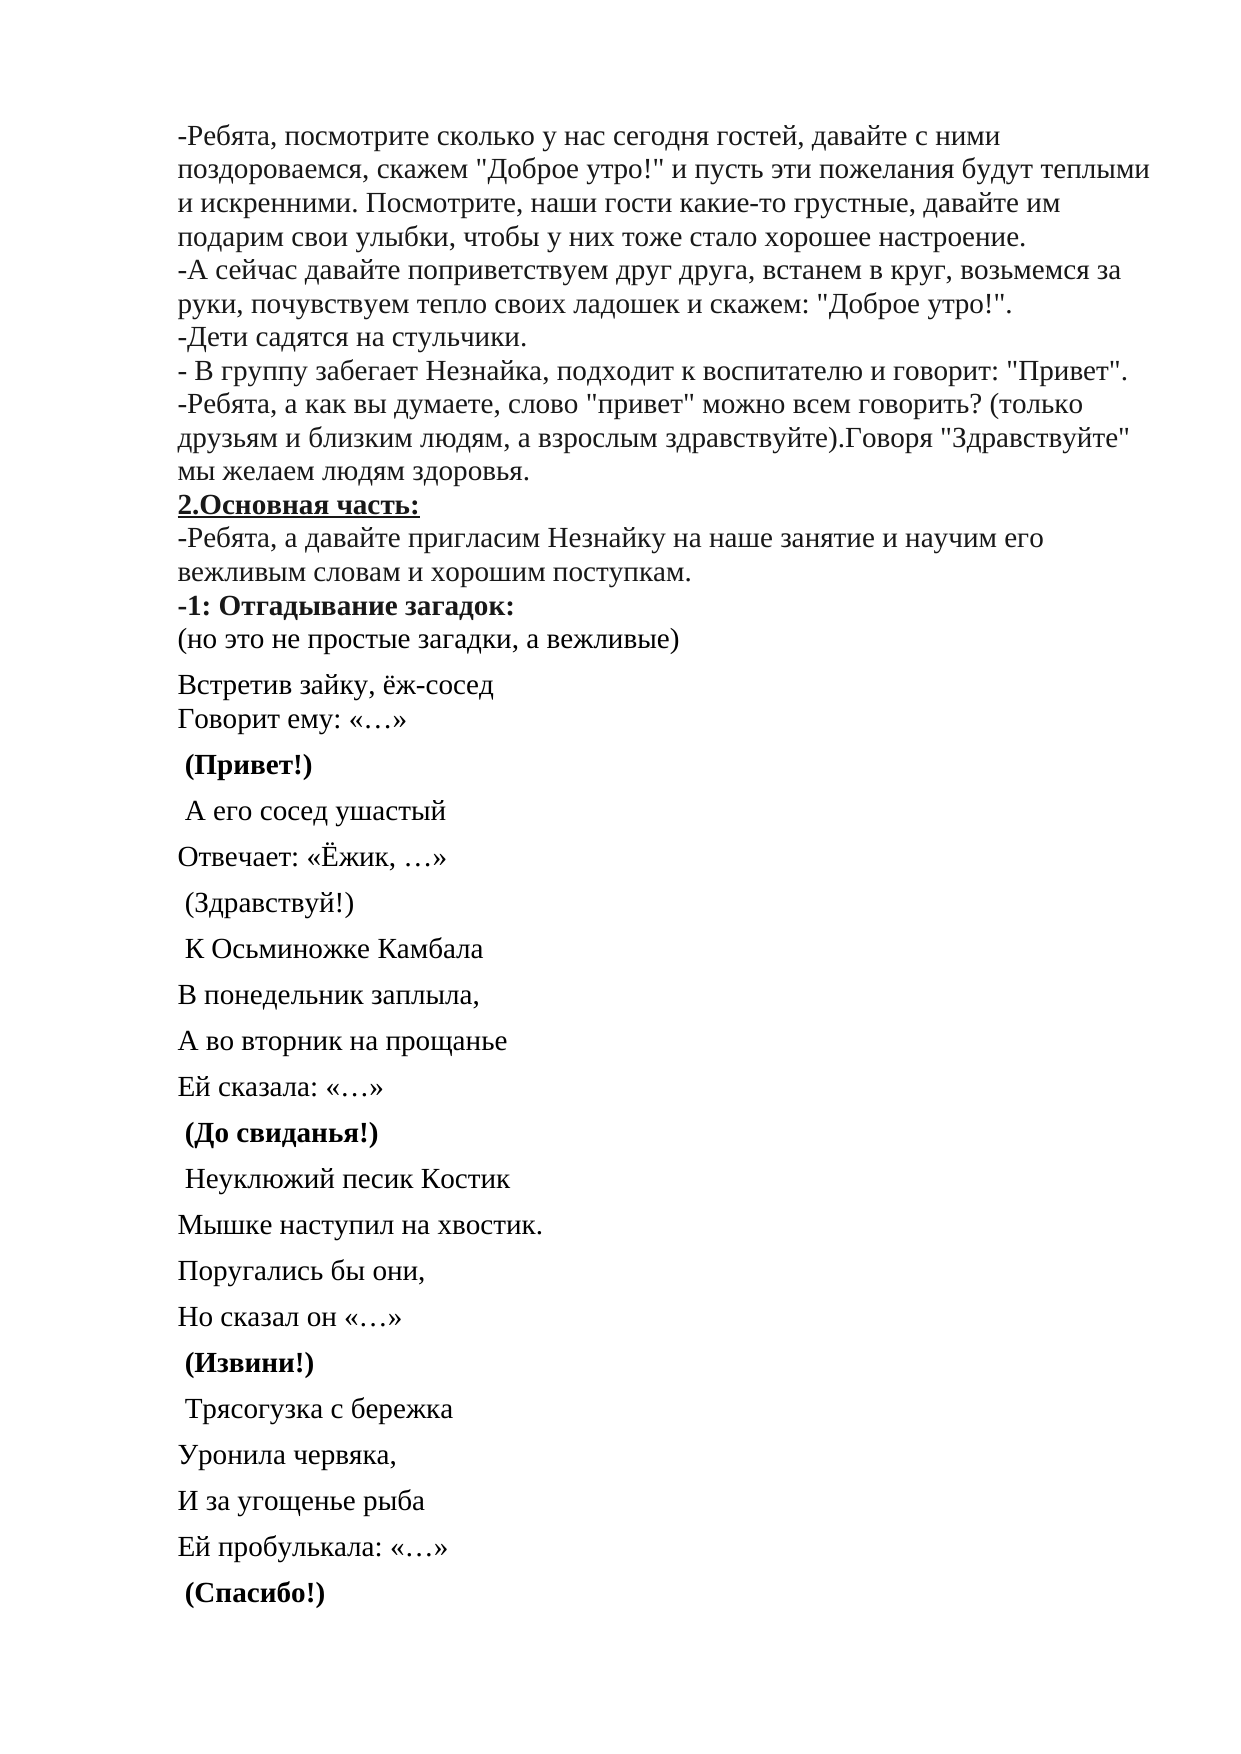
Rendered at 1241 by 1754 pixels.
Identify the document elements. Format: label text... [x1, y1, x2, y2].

text (Извини!) [177, 1345, 1152, 1379]
text Ей сказала: «…» [177, 1069, 1152, 1103]
text (Спасибо!) [177, 1576, 1152, 1609]
text -Дети садятся на стульчики. [177, 319, 1167, 353]
text 2.Основная часть: [177, 487, 1167, 521]
text Поругались бы они, [177, 1253, 1152, 1287]
text -1: Отгадывание загадок: [177, 588, 1167, 621]
text Ей пробулькала: «…» [177, 1529, 1152, 1563]
text В понедельник заплыла, [177, 977, 1152, 1011]
text К Осьминожке Камбала [177, 931, 1152, 964]
text (До свиданья!) [177, 1115, 1152, 1149]
text (Привет!) [177, 747, 1152, 780]
text (Здравствуй!) [177, 885, 1152, 918]
text -А сейчас давайте поприветствуем друг друга, встанем в круг, возьмемся за руки, почувствуем тепло своих ладошек и скажем: "Доброе утро!". [177, 252, 1167, 319]
text И за угощенье рыба [177, 1483, 1152, 1517]
text -Ребята, посмотрите сколько у нас сегодня гостей, давайте с ними поздороваемся, скажем "Доброе утро!" и пусть эти пожелания будут теплыми и искренними. Посмотрите, наши гости какие-то грустные, давайте им подарим свои улыбки, чтобы у них тоже стало хорошее настроение. [177, 118, 1167, 252]
text Трясогузка с бережка [177, 1391, 1152, 1425]
text Мышке наступил на хвостик. [177, 1207, 1152, 1241]
text А во вторник на прощанье [177, 1023, 1152, 1057]
text А его сосед ушастый [177, 793, 1152, 826]
text Говорит ему: «…» [177, 701, 1152, 734]
text -Ребята, а давайте пригласим Незнайку на наше занятие и научим его вежливым словам и хорошим поступкам. [177, 521, 1167, 588]
text Неуклюжий песик Костик [177, 1161, 1152, 1195]
text (но это не простые загадки, а вежливые) [177, 621, 1152, 655]
text -Ребята, а как вы думаете, слово "привет" можно всем говорить? (только друзьям и близким людям, а взрослым здравствуйте).Говоря "Здравствуйте" мы желаем людям здоровья. [177, 386, 1167, 487]
text Отвечает: «Ёжик, …» [177, 839, 1152, 872]
text Уронила червяка, [177, 1437, 1152, 1471]
text - В группу забегает Незнайка, подходит к воспитателю и говорит: "Привет". [177, 353, 1167, 386]
text Встретив зайку, ёж-сосед [177, 667, 1152, 701]
text Но сказал он «…» [177, 1299, 1152, 1333]
